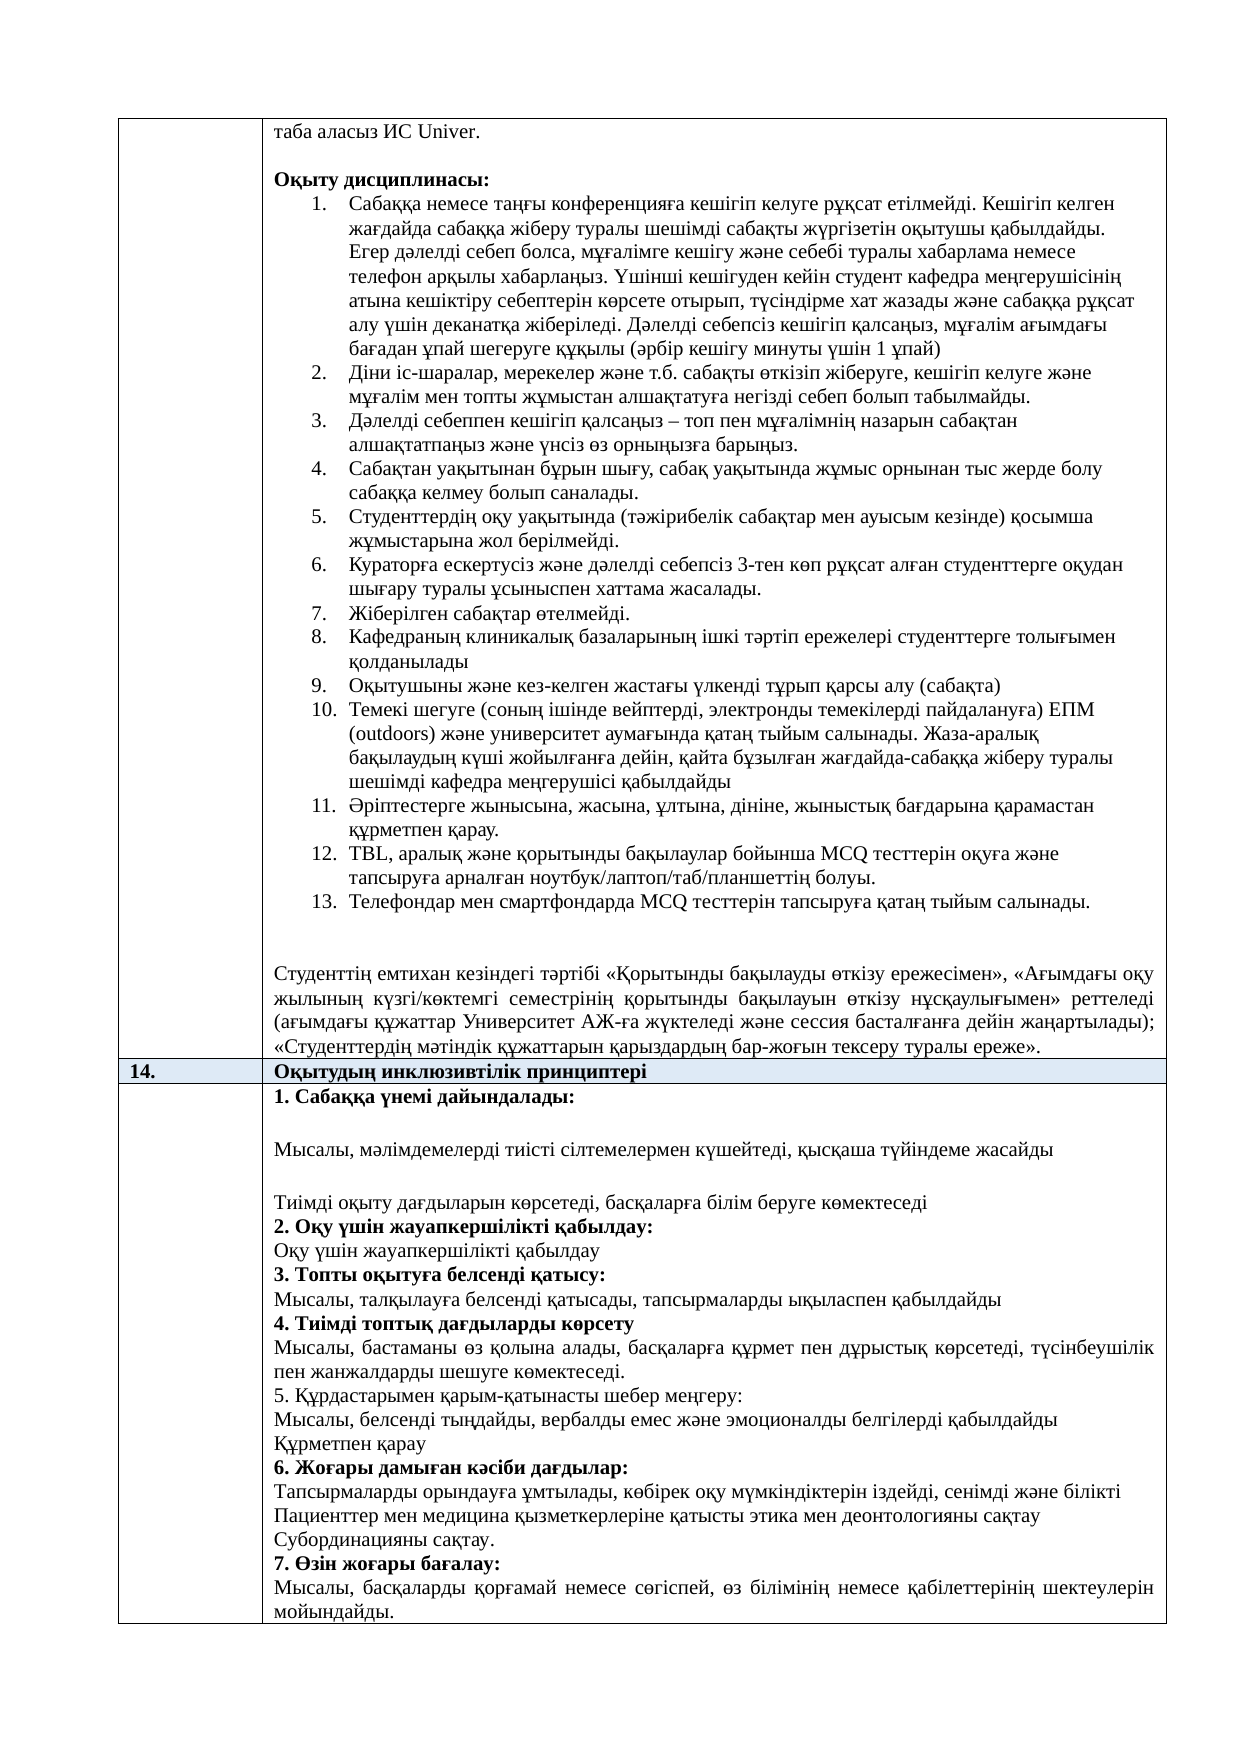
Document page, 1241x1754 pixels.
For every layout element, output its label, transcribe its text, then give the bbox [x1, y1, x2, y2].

table_cell [119, 119, 262, 1058]
table_cell Оқытудың инклюзивтілік принциптері [263, 1059, 1166, 1083]
table_cell 14. [119, 1059, 262, 1083]
table_cell [119, 1084, 262, 1623]
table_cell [263, 1084, 1166, 1623]
